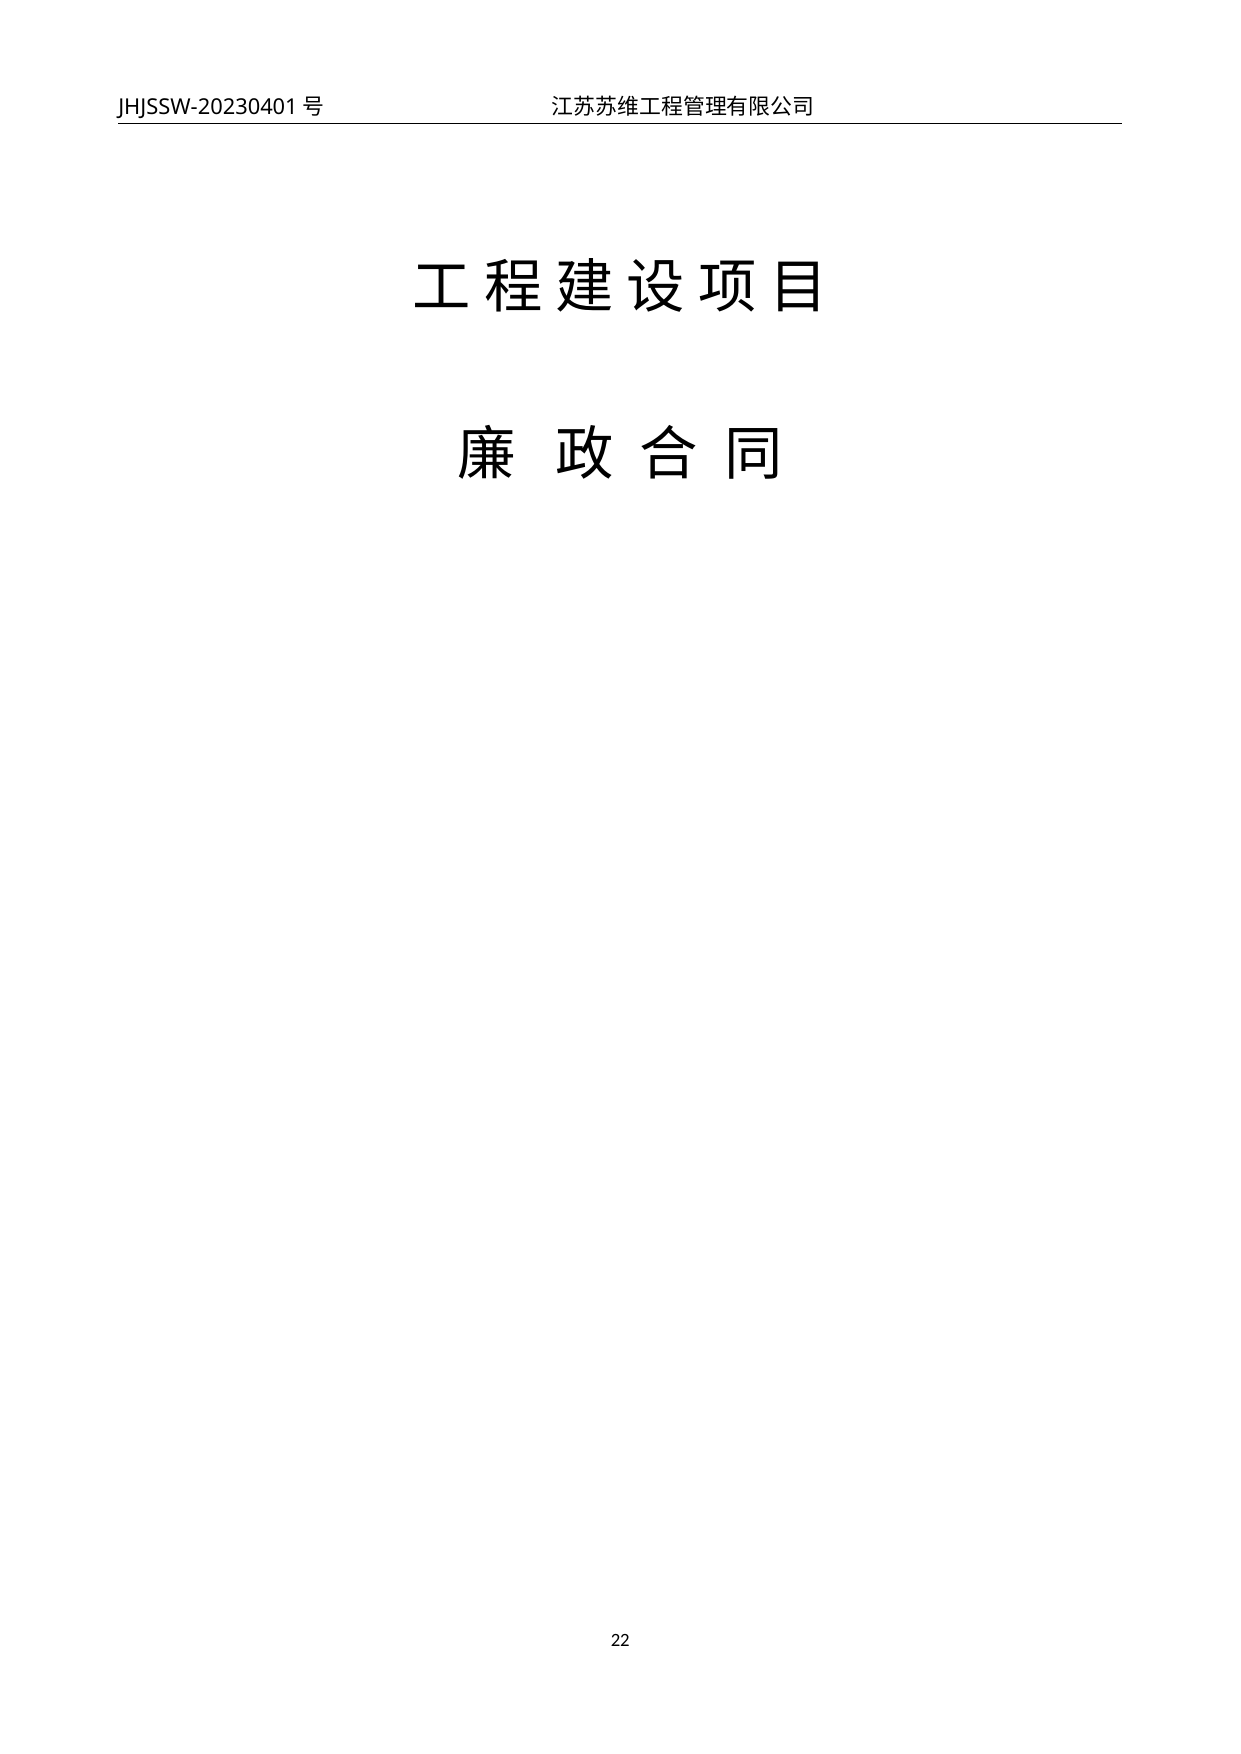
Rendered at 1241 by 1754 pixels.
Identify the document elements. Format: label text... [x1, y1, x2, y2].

text 廉 政 合 同 [118, 407, 1122, 491]
text 工 程 建 设 项 目 [118, 241, 1122, 324]
